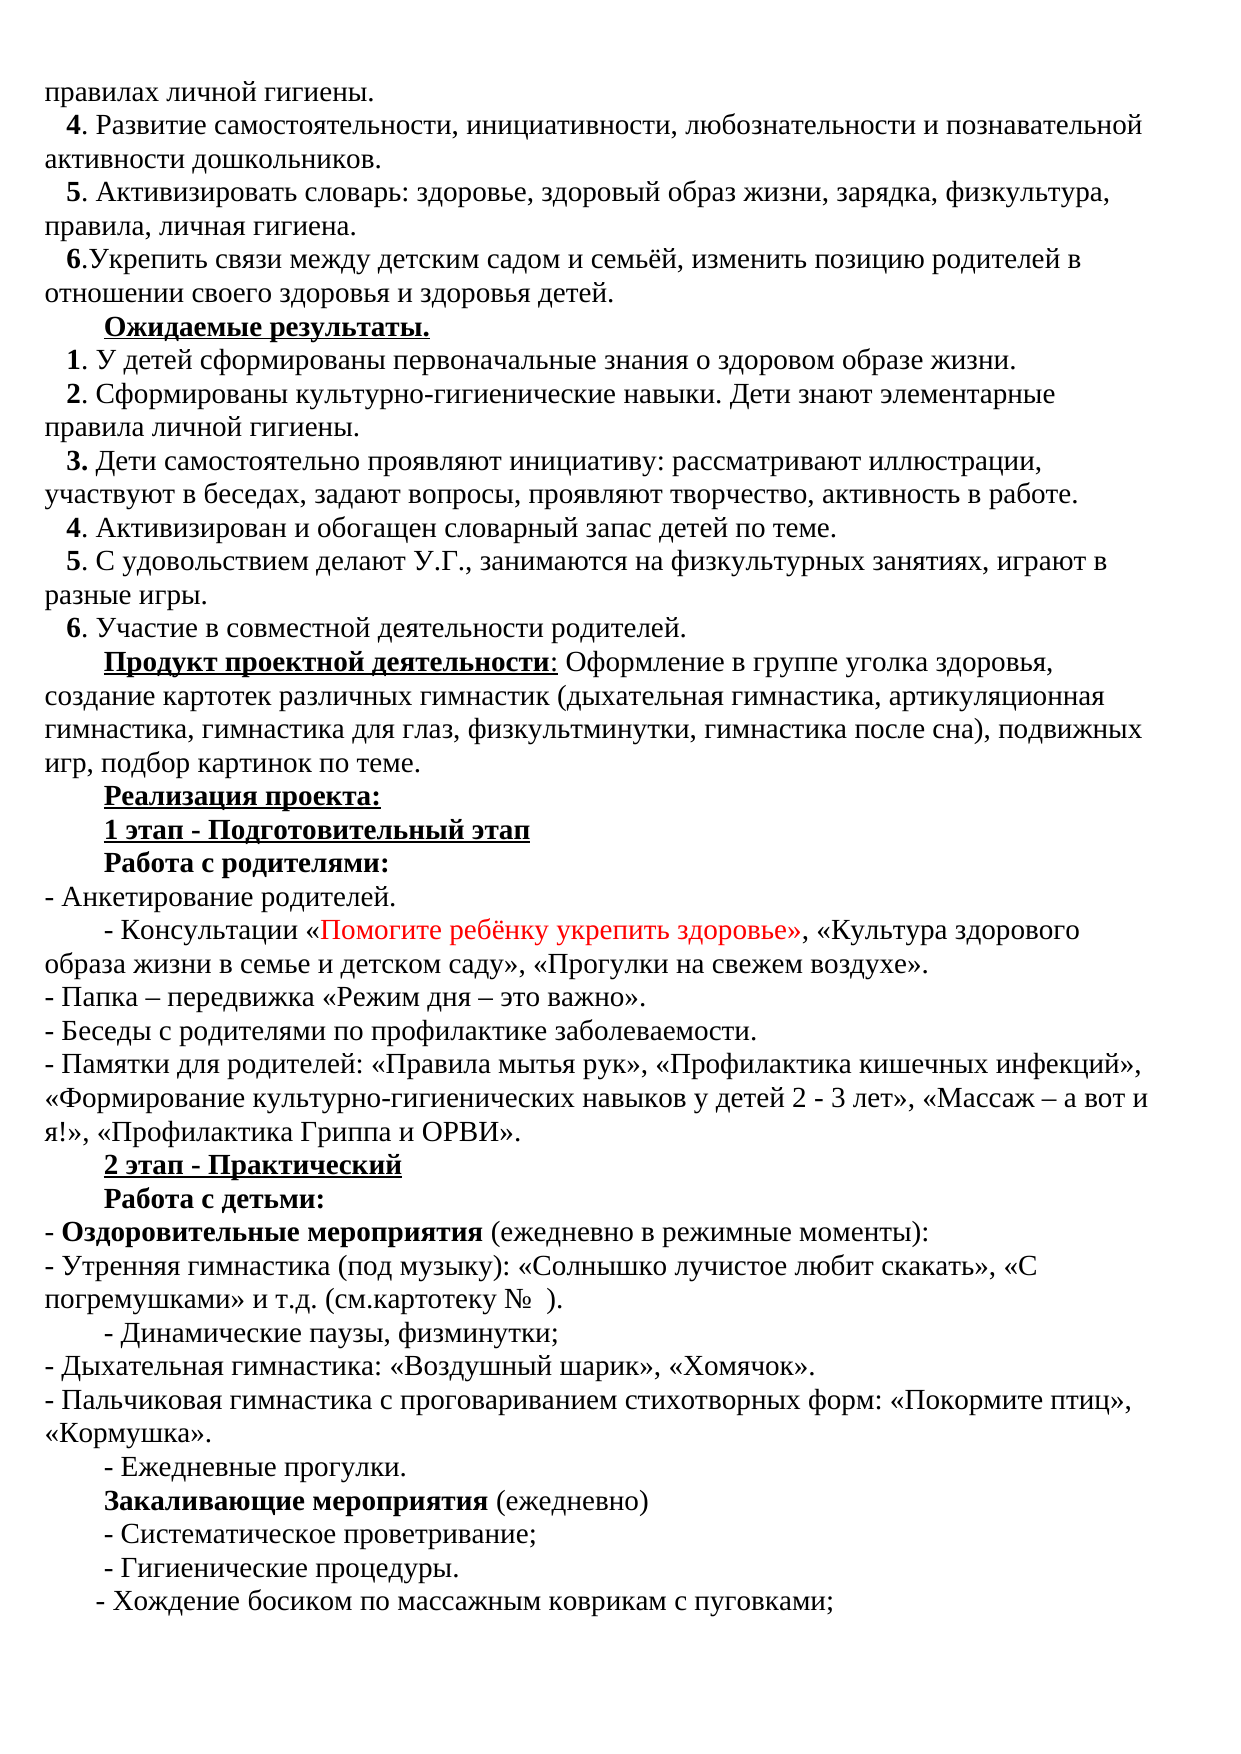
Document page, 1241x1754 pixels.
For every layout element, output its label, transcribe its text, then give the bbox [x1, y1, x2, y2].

text Работа с детьми: - Оздоровительные мероприятия (ежедневно в режимные моменты): - Утренняя гимнастика (под музыку): «Солнышко лучистое любит скакать», «С погремушками» и т.д. (см.картотеку № ). [44, 1181, 1152, 1315]
text - Консультации «Помогите ребёнку укрепить здоровье», «Культура здорового образа жизни в семье и детском саду», «Прогулки на свежем воздухе». - Папка – передвижка «Режим дня – это важно». - Беседы с родителями по профилактике заболеваемости. - Памятки для родителей: «Правила мытья рук», «Профилактика кишечных инфекций», «Формирование культурно-гигиенических навыков у детей 2 - 3 лет», «Массаж – а вот и я!», «Профилактика Гриппа и ОРВИ». [44, 912, 1152, 1147]
text 2 этап - Практический [44, 1147, 1152, 1181]
text Продукт проектной деятельности: Оформление в группе уголка здоровья, создание картотек различных гимнастик (дыхательная гимнастика, артикуляционная гимнастика, гимнастика для глаз, физкультминутки, гимнастика после сна), подвижных игр, подбор картинок по теме. [44, 644, 1152, 778]
text Ожидаемые результаты. 1. У детей сформированы первоначальные знания о здоровом образе жизни. [44, 309, 1152, 376]
text Работа с родителями: - Анкетирование родителей. [44, 845, 1152, 912]
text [44, 74, 1152, 309]
text 2. Сформированы культурно-гигиенические навыки. Дети знают элементарные правила личной гигиены. 3. Дети самостоятельно проявляют инициативу: рассматривают иллюстрации, участвуют в беседах, задают вопросы, проявляют творчество, активность в работе. 4. Активизирован и обогащен словарный запас детей по теме. 5. С удовольствием делают У.Г., занимаются на физкультурных занятиях, играют в разные игры. 6. Участие в совместной деятельности родителей. [44, 376, 1152, 644]
text - Ежедневные прогулки. [44, 1449, 1152, 1483]
text - Гигиенические процедуры. - Хождение босиком по массажным коврикам с пуговками; [44, 1550, 1152, 1617]
text 1 этап - Подготовительный этап [44, 812, 1152, 845]
text Реализация проекта: [44, 778, 1152, 812]
text Закаливающие мероприятия (ежедневно) - Систематическое проветривание; [103, 1483, 1152, 1550]
text - Динамические паузы, физминутки; - Дыхательная гимнастика: «Воздушный шарик», «Хомячок». - Пальчиковая гимнастика с проговариванием стихотворных форм: «Покормите птиц», «Кормушка». [44, 1315, 1152, 1449]
